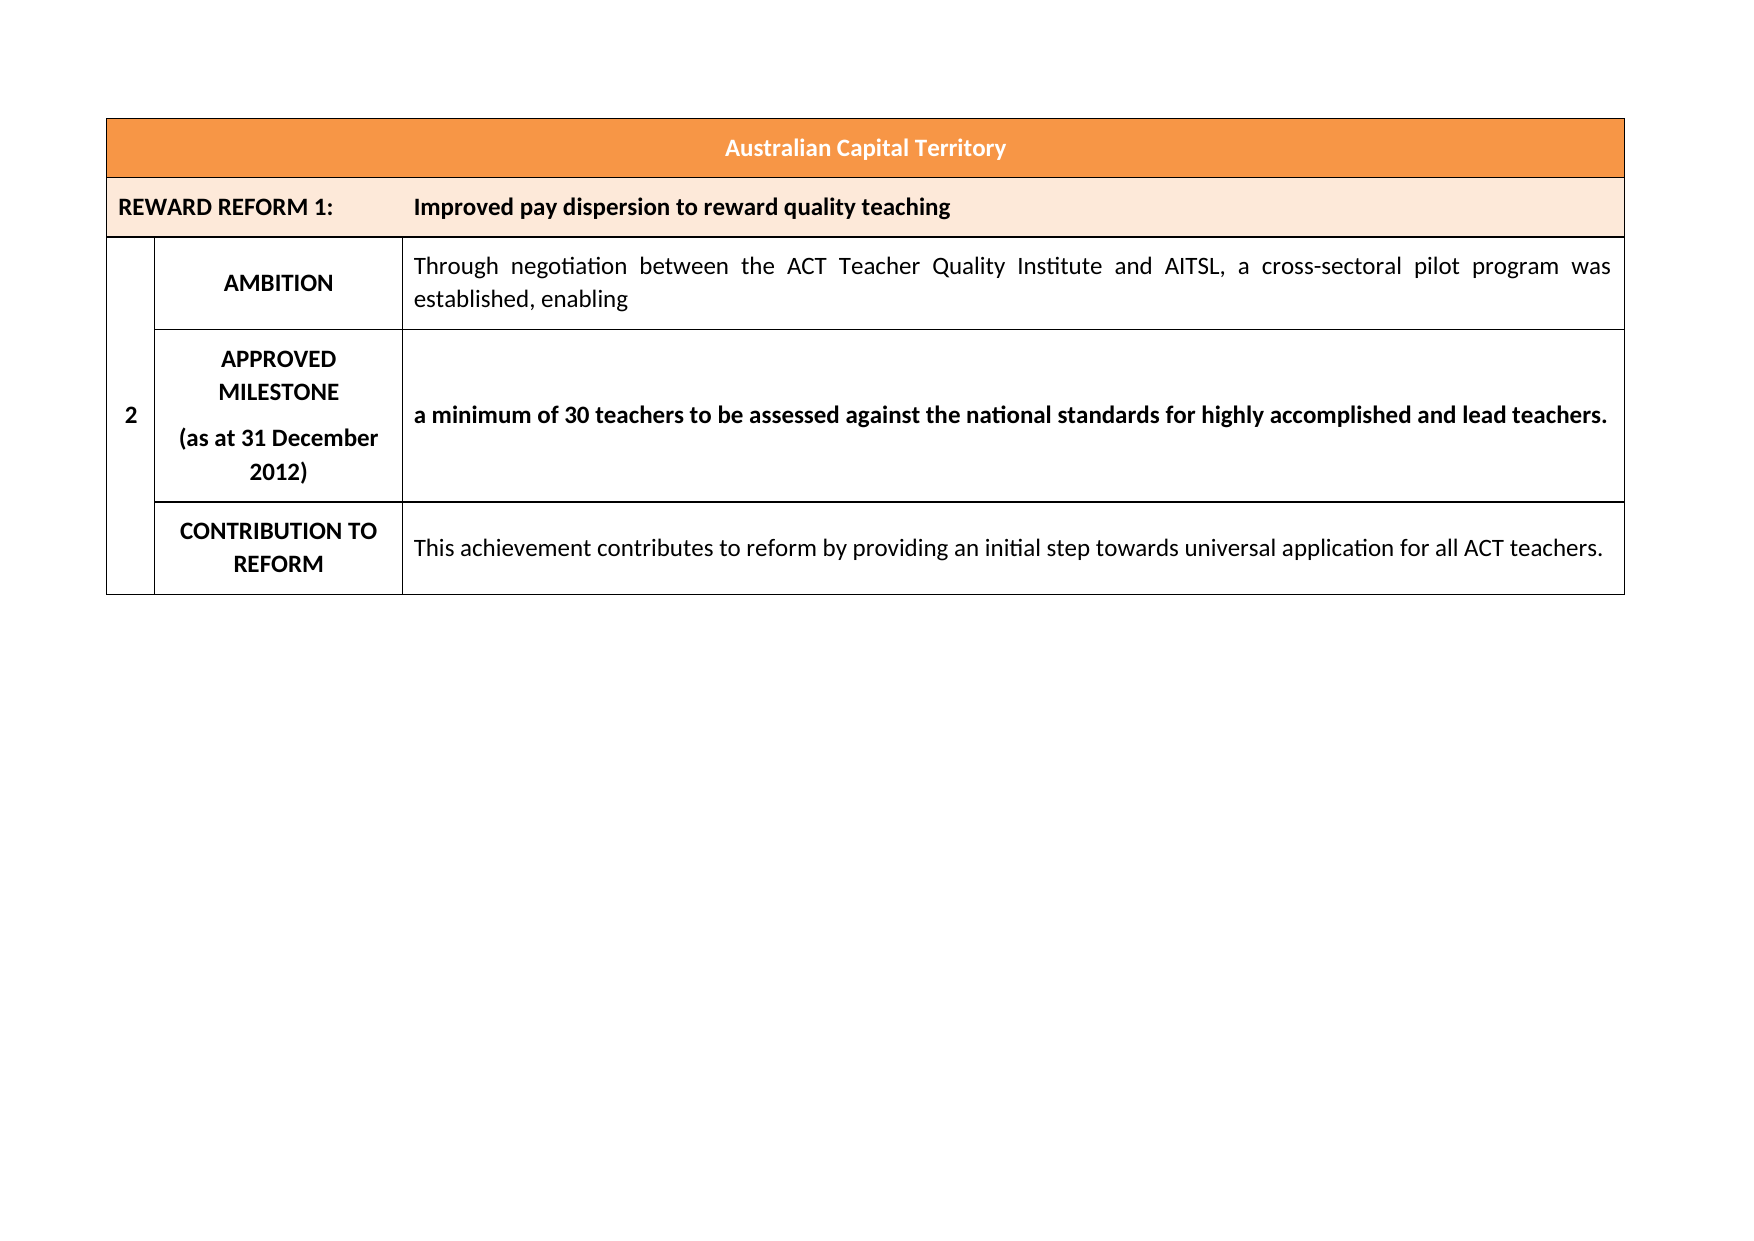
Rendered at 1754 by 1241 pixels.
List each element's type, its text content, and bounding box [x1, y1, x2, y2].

table_cell APPROVED MILESTONE (as at 31 December 2012) [155, 330, 402, 501]
table_header Australian Capital Territory [107, 119, 1624, 177]
table_cell a minimum of 30 teachers to be assessed against the national standards for highly accomplished and lead teachers. [403, 330, 1624, 501]
table_cell REWARD REFORM 1: Improved pay dispersion to reward quality teaching [107, 178, 1624, 236]
table_cell 2 [107, 238, 154, 594]
table_cell AMBITION [155, 238, 402, 329]
table_cell Through negotiation between the ACT Teacher Quality Institute and AITSL, a cross-sectoral pilot program was established, enabling [403, 238, 1624, 329]
table_cell CONTRIBUTION TO REFORM [155, 503, 402, 594]
table_cell This achievement contributes to reform by providing an initial step towards universal application for all ACT teachers. [403, 503, 1624, 594]
